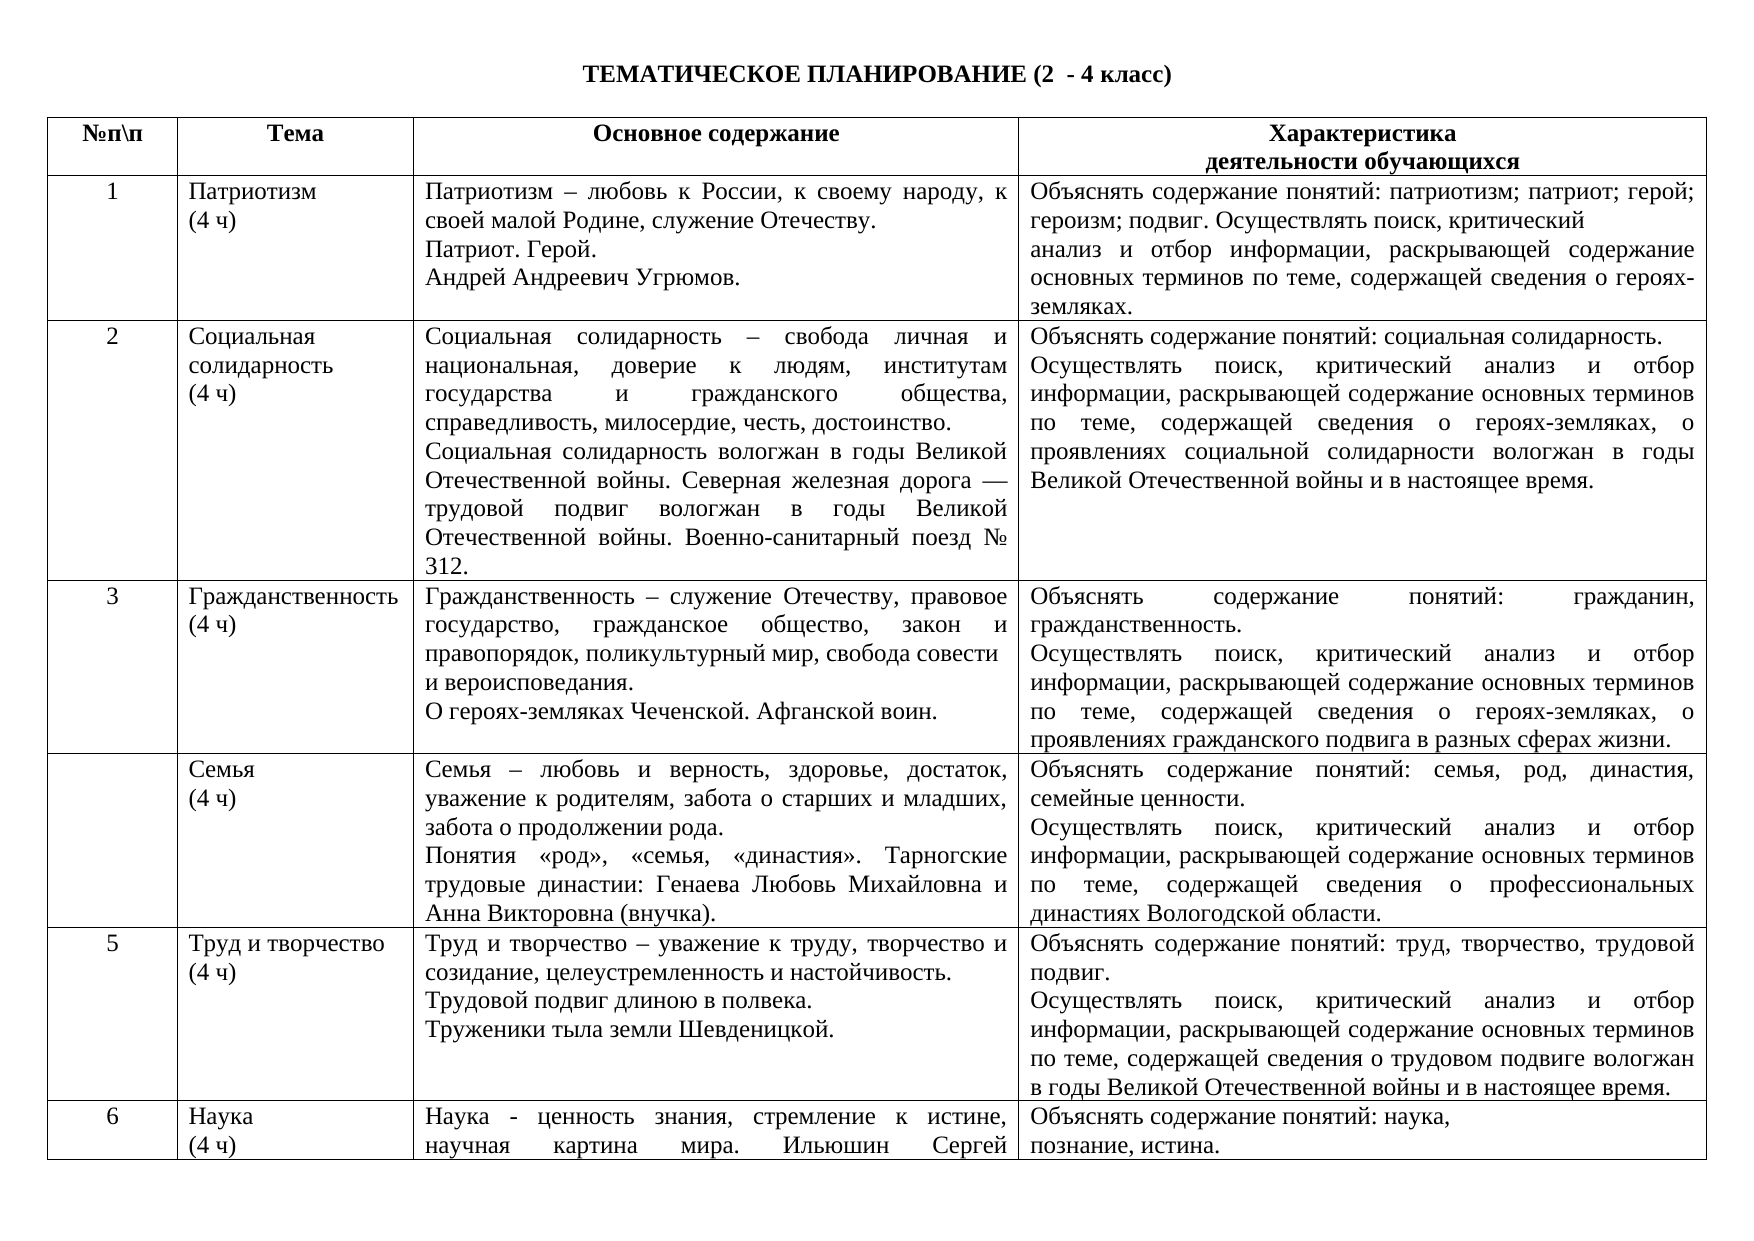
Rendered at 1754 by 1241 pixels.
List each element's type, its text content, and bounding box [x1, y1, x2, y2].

table_cell Объяснять содержание понятий: гражданин, гражданственность. Осуществлять поиск, критический анализ и отбор информации, раскрывающей содержание основных терминов по теме, содержащей сведения о героях-земляках, о проявлениях гражданского подвига в разных сферах жизни. [1019, 581, 1706, 753]
table_cell Наука (4 ч) [178, 1101, 413, 1159]
text ТЕМАТИЧЕСКОЕ ПЛАНИРОВАНИЕ (2 - 4 класс) [59, 59, 1695, 88]
table_cell Труд и творчество (4 ч) [178, 928, 413, 1100]
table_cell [1019, 1101, 1706, 1159]
table_header Тема [178, 118, 413, 175]
table_cell Объяснять содержание понятий: патриотизм; патриот; герой; героизм; подвиг. Осуществлять поиск, критический анализ и отбор информации, раскрывающей содержание основных терминов по теме, содержащей сведения о героях-земляках. [1019, 176, 1706, 320]
table_cell Объяснять содержание понятий: труд, творчество, трудовой подвиг. Осуществлять поиск, критический анализ и отбор информации, раскрывающей содержание основных терминов по теме, содержащей сведения о трудовом подвиге вологжан в годы Великой Отечественной войны и в настоящее время. [1019, 928, 1706, 1100]
table_cell Семья (4 ч) [178, 754, 413, 927]
table_cell Гражданственность (4 ч) [178, 581, 413, 753]
table_cell Социальная солидарность (4 ч) [178, 321, 413, 580]
table_cell Патриотизм (4 ч) [178, 176, 413, 320]
table_cell 5 [48, 928, 177, 1100]
table_header №п\п [48, 118, 177, 175]
table_cell Труд и творчество – уважение к труду, творчество и созидание, целеустремленность и настойчивость. Трудовой подвиг длиною в полвека. Труженики тыла земли Шевденицкой. [414, 928, 1018, 1100]
table_cell Объяснять содержание понятий: социальная солидарность. Осуществлять поиск, критический анализ и отбор информации, раскрывающей содержание основных терминов по теме, содержащей сведения о героях-земляках, о проявлениях социальной солидарности вологжан в годы Великой Отечественной войны и в настоящее время. [1019, 321, 1706, 580]
table_cell 3 [48, 581, 177, 753]
table_cell Социальная солидарность – свобода личная и национальная, доверие к людям, институтам государства и гражданского общества, справедливость, милосердие, честь, достоинство. Социальная солидарность вологжан в годы Великой Отечественной войны. Северная железная дорога — трудовой подвиг вологжан в годы Великой Отечественной войны. Военно-санитарный поезд № 312. [414, 321, 1018, 580]
table_cell 1 [48, 176, 177, 320]
table_cell Патриотизм – любовь к России, к своему народу, к своей малой Родине, служение Отечеству. Патриот. Герой. Андрей Андреевич Угрюмов. [414, 176, 1018, 320]
table_cell 2 [48, 321, 177, 580]
table_cell 6 [48, 1101, 177, 1159]
table_header Основное содержание [414, 118, 1018, 175]
table_cell [48, 754, 177, 927]
table_header Характеристика деятельности обучающихся [1019, 118, 1706, 175]
table_cell Семья – любовь и верность, здоровье, достаток, уважение к родителям, забота о старших и младших, забота о продолжении рода. Понятия «род», «семья, «династия». Тарногские трудовые династии: Генаева Любовь Михайловна и Анна Викторовна (внучка). [414, 754, 1018, 927]
table_cell Объяснять содержание понятий: семья, род, династия, семейные ценности. Осуществлять поиск, критический анализ и отбор информации, раскрывающей содержание основных терминов по теме, содержащей сведения о профессиональных династиях Вологодской области. [1019, 754, 1706, 927]
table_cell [414, 1101, 1018, 1159]
table_cell Гражданственность – служение Отечеству, правовое государство, гражданское общество, закон и правопорядок, поликультурный мир, свобода совести и вероисповедания. О героях-земляках Чеченской. Афганской воин. [414, 581, 1018, 753]
